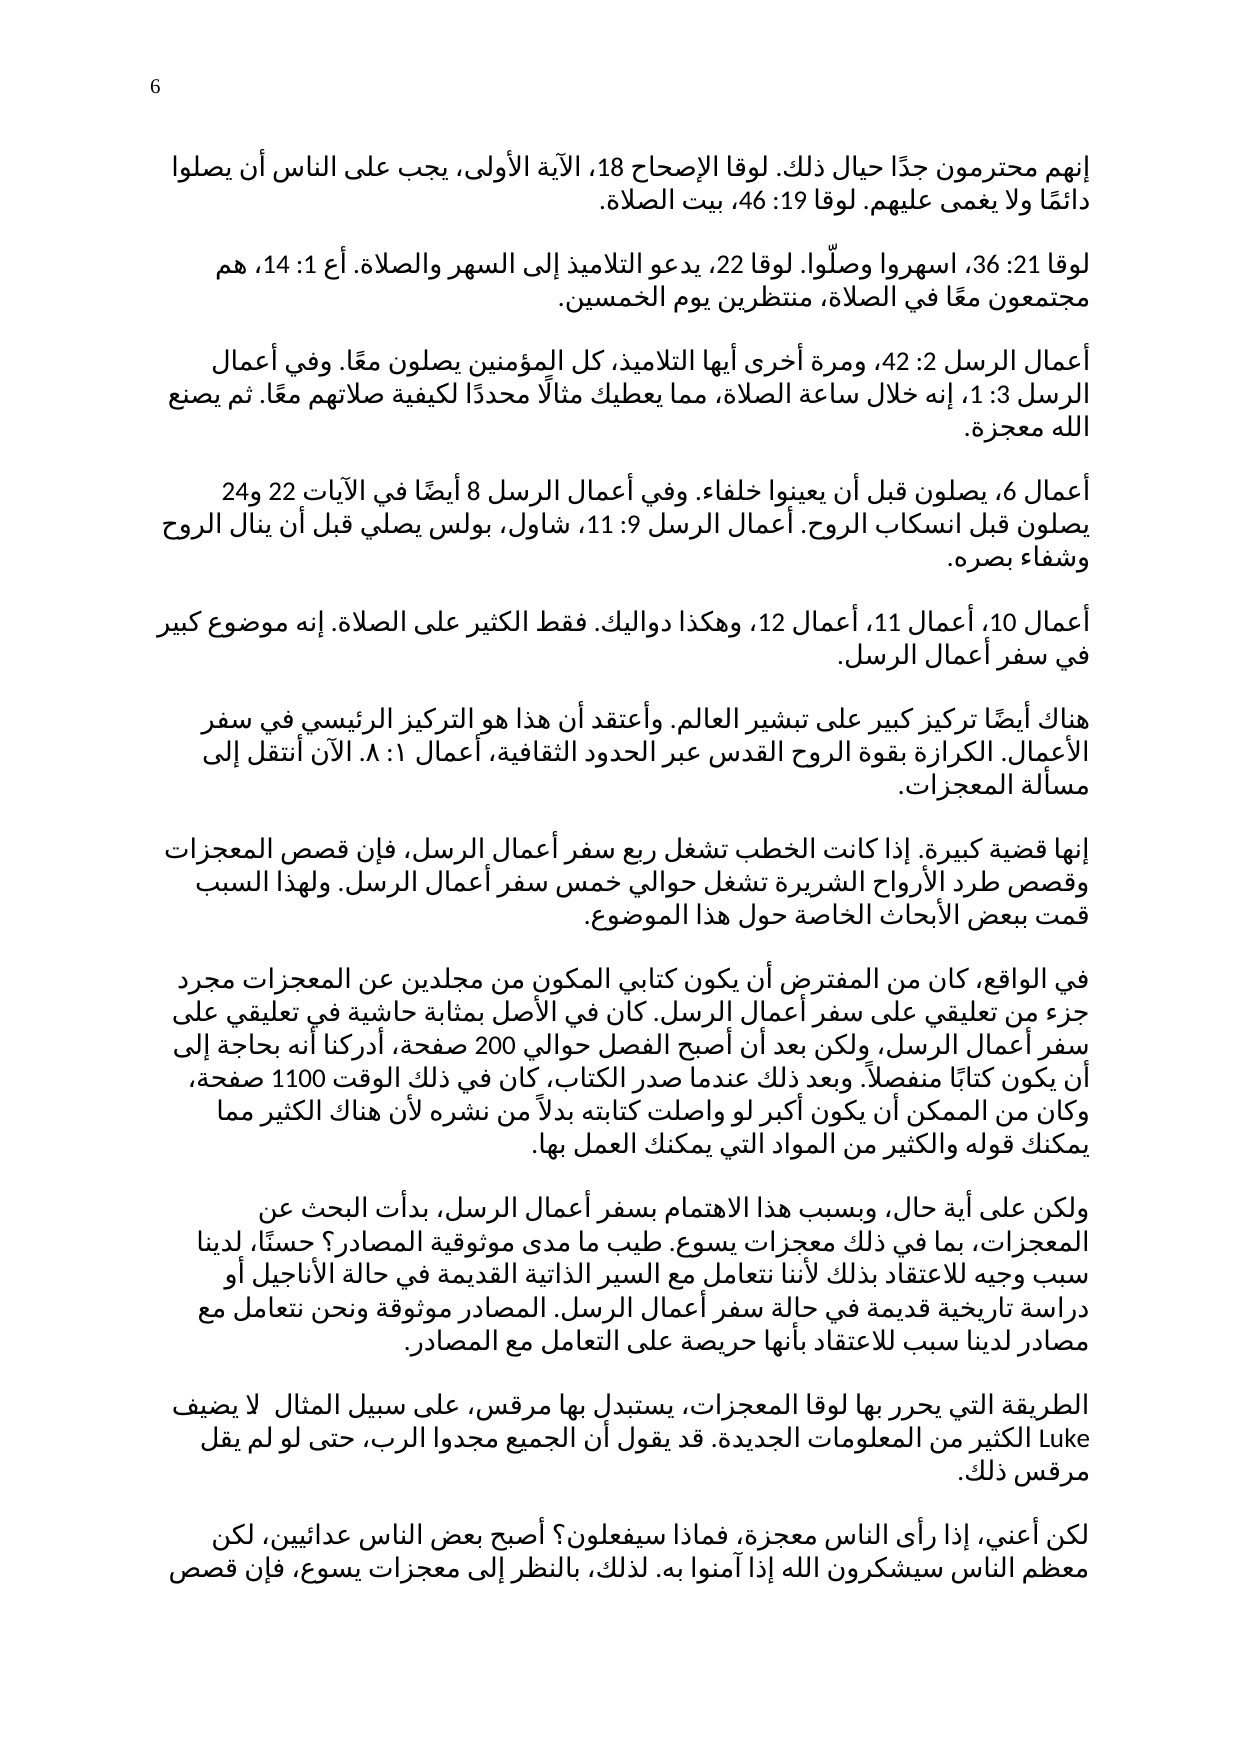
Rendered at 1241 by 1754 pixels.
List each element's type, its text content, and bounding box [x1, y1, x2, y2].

text الطريقة التي يحرر بها لوقا المعجزات، يستبدل بها مرقس، على سبيل المثال. لا يضيف Luke الكثير من المعلومات الجديدة. قد يقول أن الجميع مجدوا الرب، حتى لو لم يقل مرقس ذلك. [150, 1388, 1090, 1487]
text إنها قضية كبيرة. إذا كانت الخطب تشغل ربع سفر أعمال الرسل، فإن قصص المعجزات وقصص طرد الأرواح الشريرة تشغل حوالي خمس سفر أعمال الرسل. ولهذا السبب قمت ببعض الأبحاث الخاصة حول هذا الموضوع. [150, 832, 1090, 931]
text في الواقع، كان من المفترض أن يكون كتابي المكون من مجلدين عن المعجزات مجرد جزء من تعليقي على سفر أعمال الرسل. كان في الأصل بمثابة حاشية في تعليقي على سفر أعمال الرسل، ولكن بعد أن أصبح الفصل حوالي 200 صفحة، أدركنا أنه بحاجة إلى أن يكون كتابًا منفصلاً. وبعد ذلك عندما صدر الكتاب، كان في ذلك الوقت 1100 صفحة، وكان من الممكن أن يكون أكبر لو واصلت كتابته بدلاً من نشره لأن هناك الكثير مما يمكنك قوله والكثير من المواد التي يمكنك العمل بها. [150, 962, 1090, 1161]
text هناك أيضًا تركيز كبير على تبشير العالم. وأعتقد أن هذا هو التركيز الرئيسي في سفر الأعمال. الكرازة بقوة الروح القدس عبر الحدود الثقافية، أعمال ١: ٨. الآن أنتقل إلى مسألة المعجزات. [150, 702, 1090, 801]
text ولكن على أية حال، وبسبب هذا الاهتمام بسفر أعمال الرسل، بدأت البحث عن المعجزات، بما في ذلك معجزات يسوع. طيب ما مدى موثوقية المصادر؟ حسنًا، لدينا سبب وجيه للاعتقاد بذلك لأننا نتعامل مع السير الذاتية القديمة في حالة الأناجيل أو دراسة تاريخية قديمة في حالة سفر أعمال الرسل. المصادر موثوقة ونحن نتعامل مع مصادر لدينا سبب للاعتقاد بأنها حريصة على التعامل مع المصادر. [150, 1192, 1090, 1357]
text أعمال 10، أعمال 11، أعمال 12، وهكذا دواليك. فقط الكثير على الصلاة. إنه موضوع كبير في سفر أعمال الرسل. [150, 605, 1090, 671]
text إنهم محترمون جدًا حيال ذلك. لوقا الإصحاح 18، الآية الأولى، يجب على الناس أن يصلوا دائمًا ولا يغمى عليهم. لوقا 19: 46، بيت الصلاة. [150, 150, 1090, 216]
text أعمال الرسل 2: 42، ومرة أخرى أيها التلاميذ، كل المؤمنين يصلون معًا. وفي أعمال الرسل 3: 1، إنه خلال ساعة الصلاة، مما يعطيك مثالًا محددًا لكيفية صلاتهم معًا. ثم يصنع الله معجزة. [150, 344, 1090, 443]
text لوقا 21: 36، اسهروا وصلّوا. لوقا 22، يدعو التلاميذ إلى السهر والصلاة. أع 1: 14، هم مجتمعون معًا في الصلاة، منتظرين يوم الخمسين. [150, 247, 1090, 313]
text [150, 1518, 1090, 1584]
text أعمال 6، يصلون قبل أن يعينوا خلفاء. وفي أعمال الرسل 8 أيضًا في الآيات 22 و24 يصلون قبل انسكاب الروح. أعمال الرسل 9: 11، شاول، بولس يصلي قبل أن ينال الروح وشفاء بصره. [150, 474, 1090, 574]
